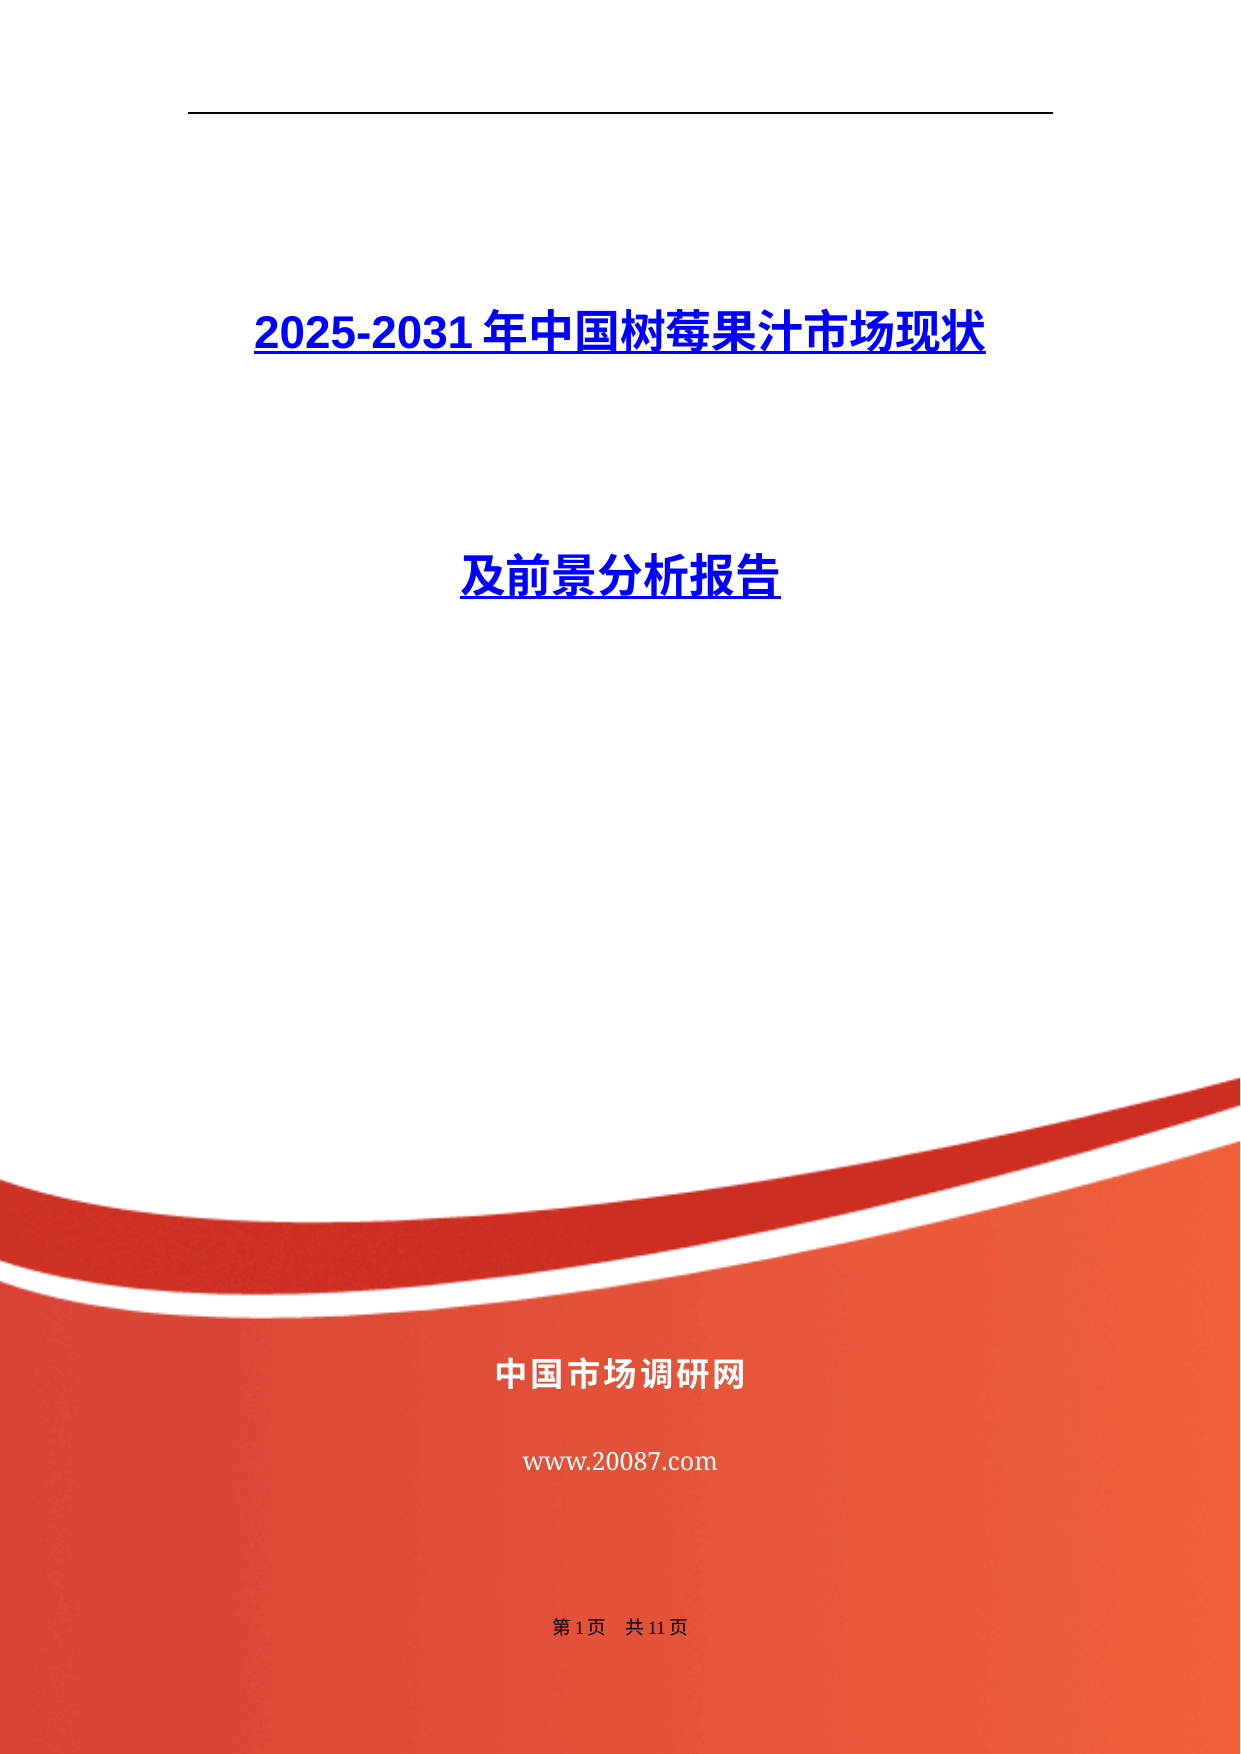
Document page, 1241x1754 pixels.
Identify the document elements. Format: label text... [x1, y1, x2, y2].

picture [0, 1006, 1241, 1754]
text www.20087.com [187, 1428, 1053, 1493]
subtitle 中国市场调研网 [187, 1339, 1053, 1404]
table_header 2025-2031年中国树莓果汁市场现状及前景分析报告 [188, 207, 1053, 773]
